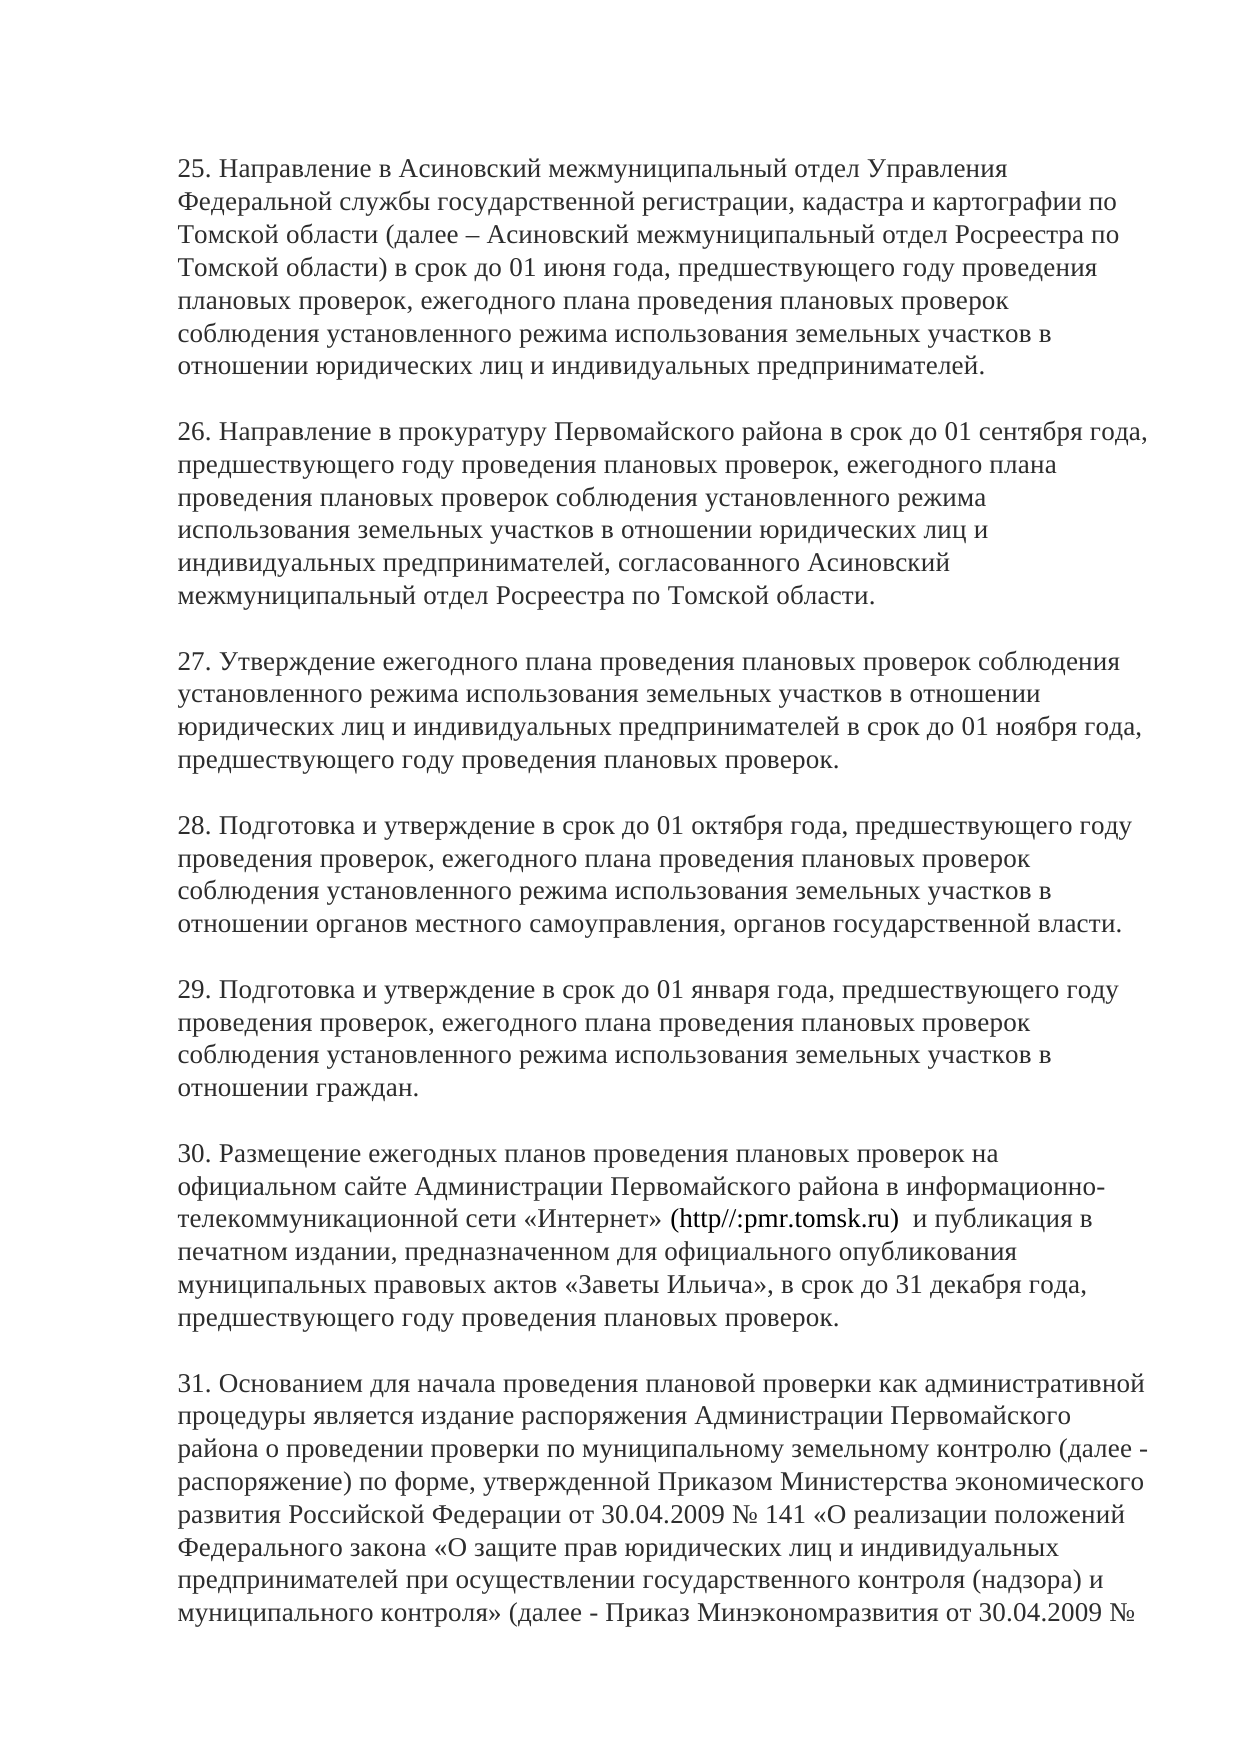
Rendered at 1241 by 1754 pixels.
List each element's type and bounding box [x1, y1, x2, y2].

text [177, 118, 1152, 1627]
